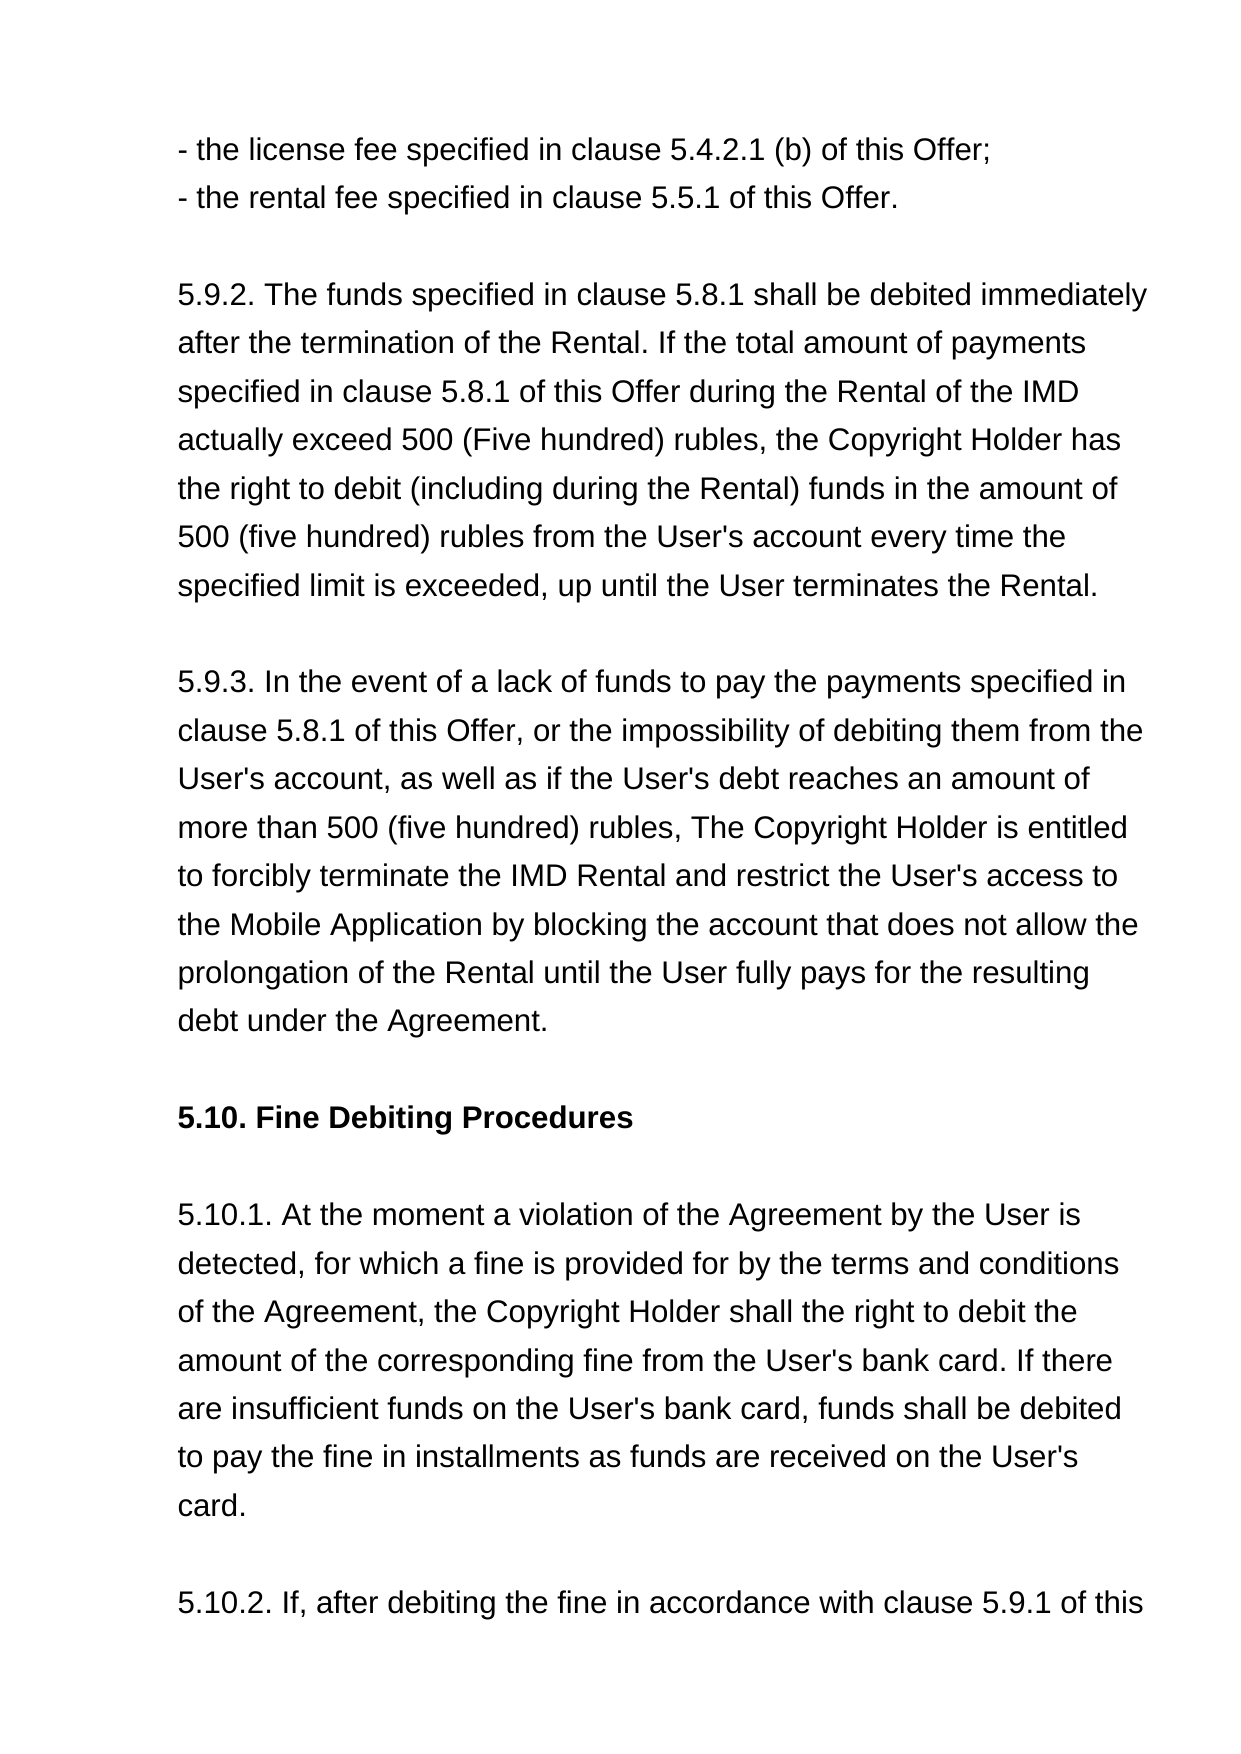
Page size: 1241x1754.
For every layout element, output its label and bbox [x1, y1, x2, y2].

text [177, 118, 1152, 1620]
